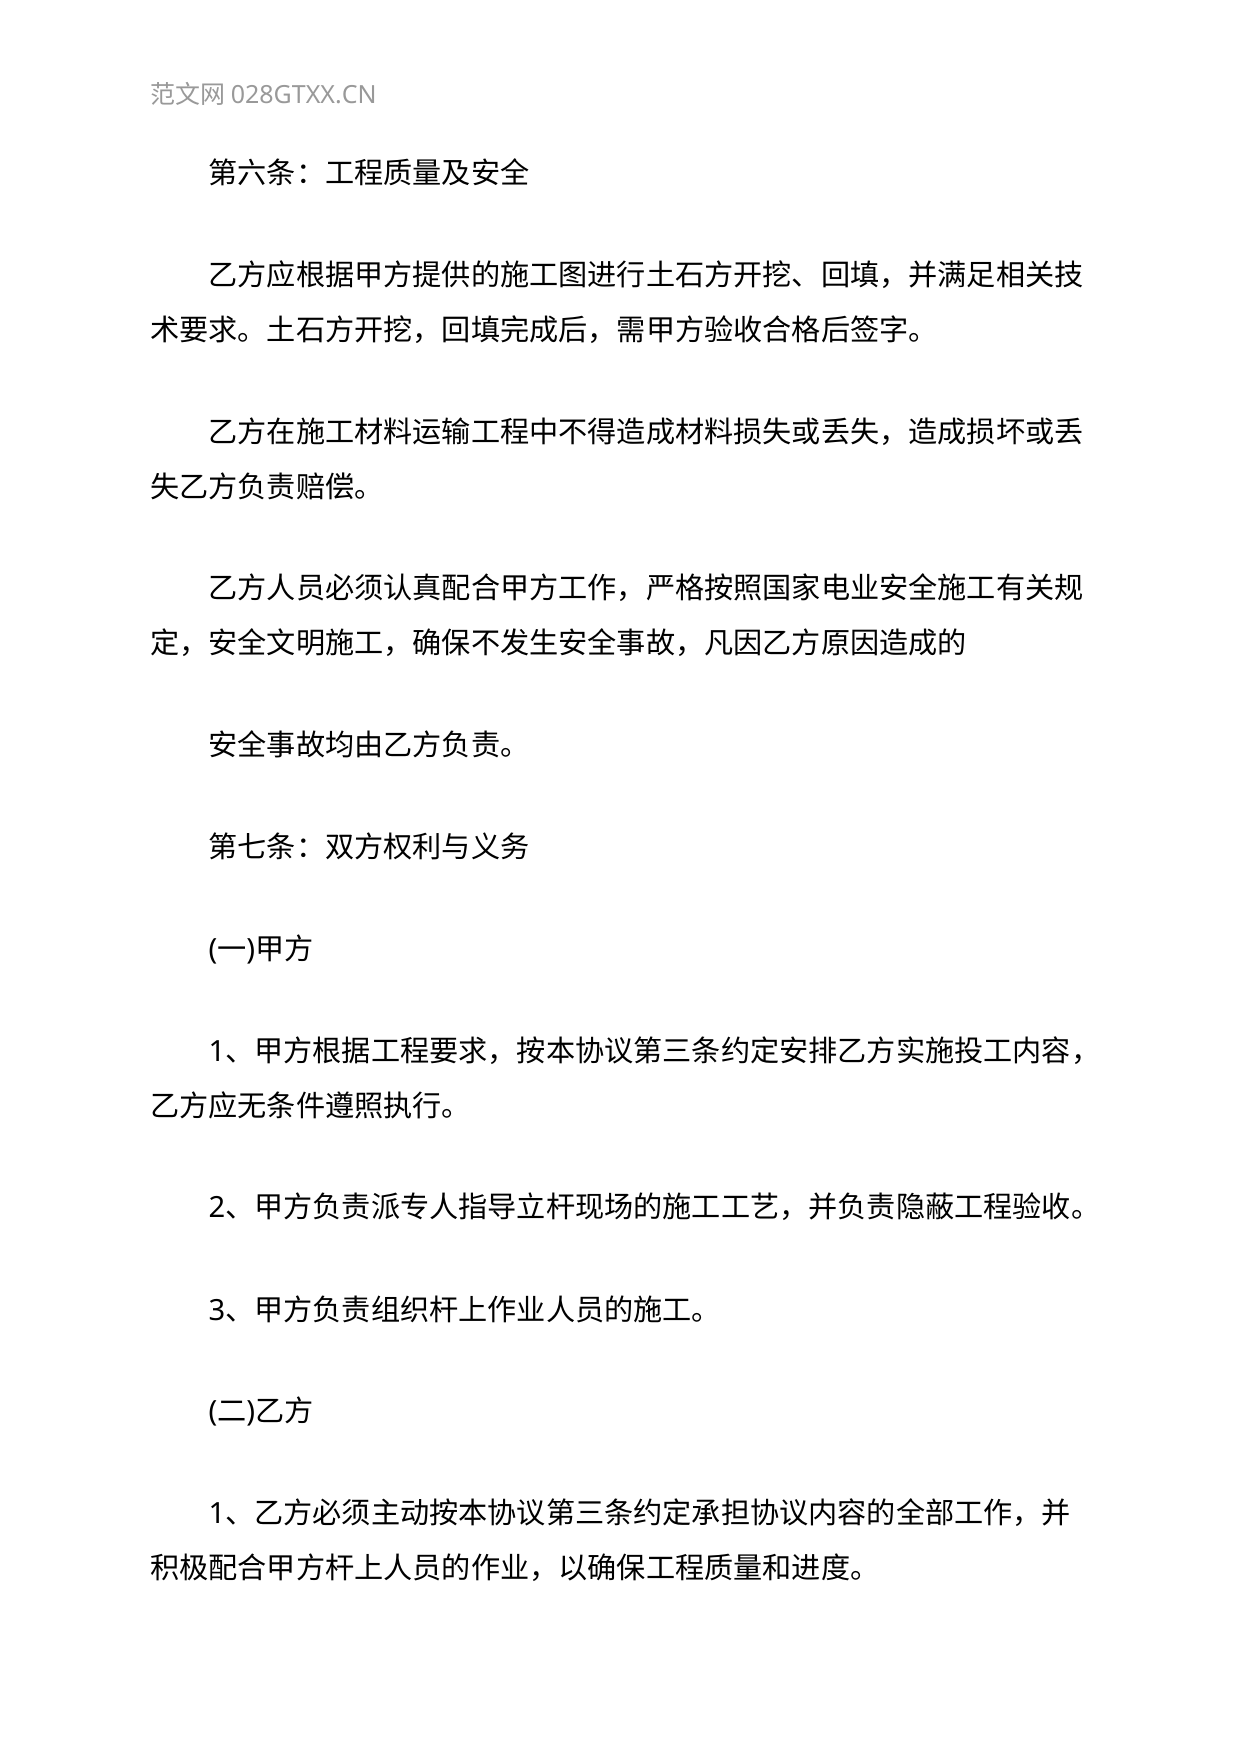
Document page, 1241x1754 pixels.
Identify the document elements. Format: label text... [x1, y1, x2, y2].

text (二)乙方 [150, 1388, 1090, 1430]
text 1、乙方必须主动按本协议第三条约定承担协议内容的全部工作，并积极配合甲方杆上人员的作业，以确保工程质量和进度。 [150, 1490, 1090, 1587]
text 3、甲方负责组织杆上作业人员的施工。 [150, 1286, 1090, 1328]
text 2、甲方负责派专人指导立杆现场的施工工艺，并负责隐蔽工程验收。 [150, 1184, 1090, 1226]
text 乙方在施工材料运输工程中不得造成材料损失或丢失，造成损坏或丢失乙方负责赔偿。 [150, 408, 1090, 506]
text 乙方应根据甲方提供的施工图进行土石方开挖、回填，并满足相关技术要求。土石方开挖，回填完成后，需甲方验收合格后签字。 [150, 252, 1090, 349]
text 安全事故均由乙方负责。 [150, 722, 1090, 764]
text 1、甲方根据工程要求，按本协议第三条约定安排乙方实施投工内容，乙方应无条件遵照执行。 [150, 1027, 1090, 1124]
text (一)甲方 [150, 925, 1090, 968]
text 乙方人员必须认真配合甲方工作，严格按照国家电业安全施工有关规定，安全文明施工，确保不发生安全事故，凡因乙方原因造成的 [150, 565, 1090, 662]
text 第六条：工程质量及安全 [150, 150, 1090, 192]
text 第七条：双方权利与义务 [150, 823, 1090, 866]
